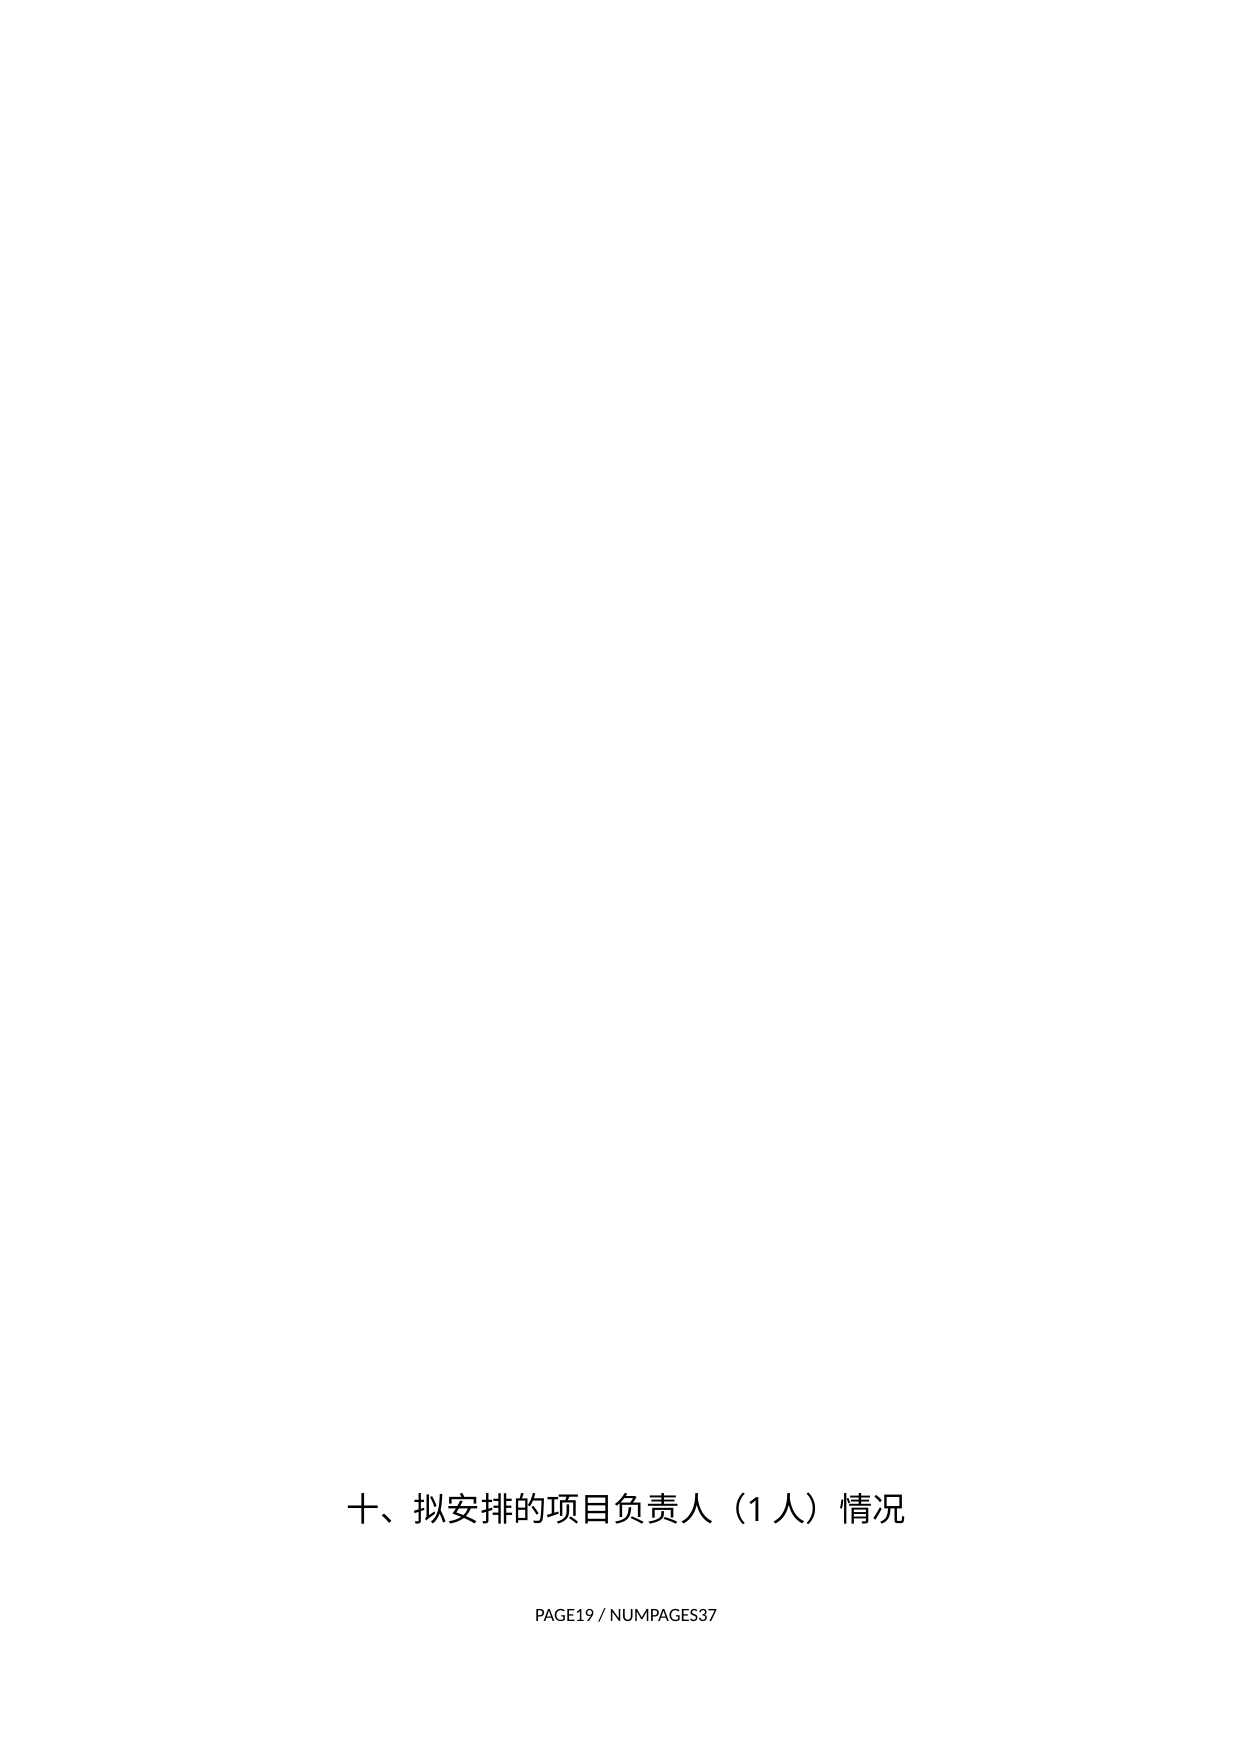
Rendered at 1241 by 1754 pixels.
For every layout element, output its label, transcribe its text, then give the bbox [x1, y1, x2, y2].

text 十、拟安排的项目负责人（1人）情况 [182, 1474, 1070, 1539]
